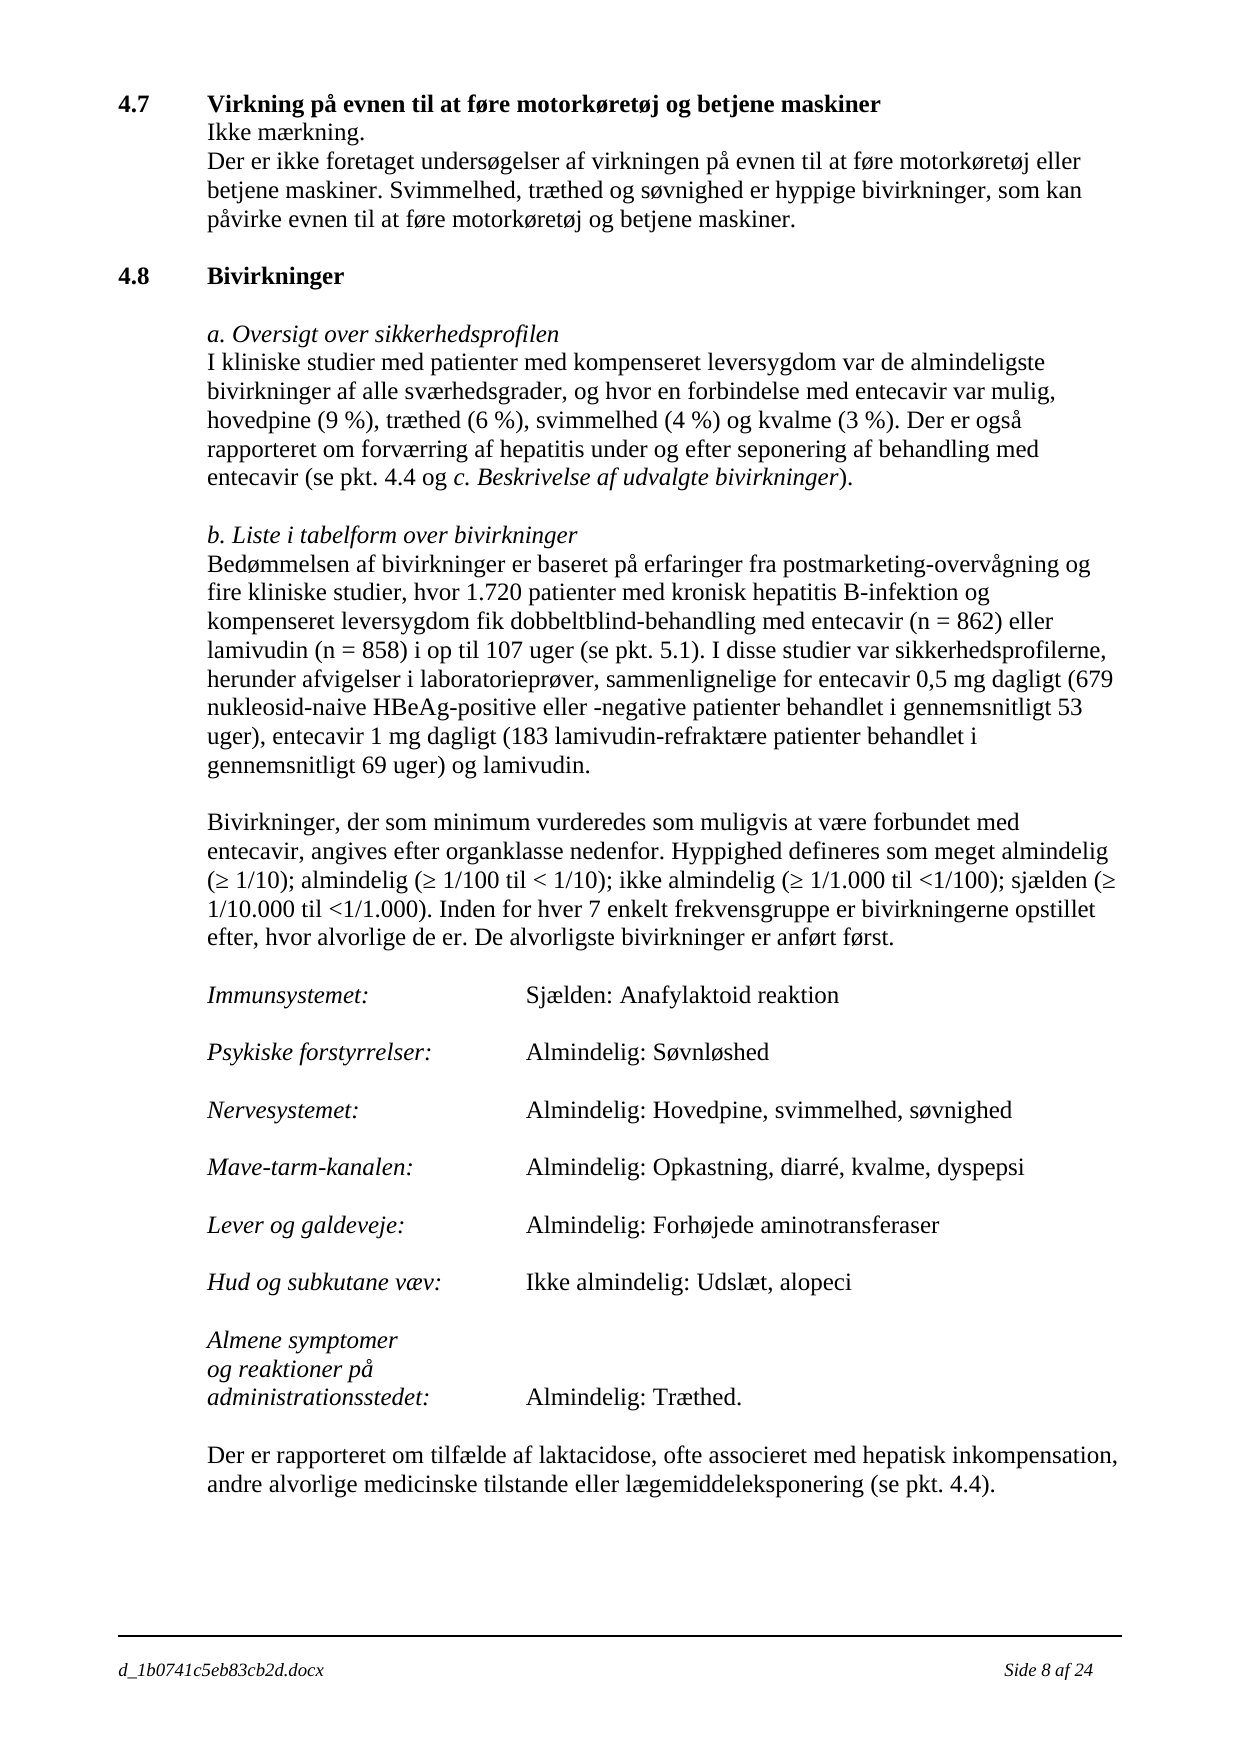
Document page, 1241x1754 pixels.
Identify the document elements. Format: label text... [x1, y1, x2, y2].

text 4.8 Bivirkninger [118, 261, 1122, 290]
text administrationsstedet: Almindelig: Træthed. [207, 1382, 1122, 1411]
text Hud og subkutane væv: Ikke almindelig: Udslæt, alopeci [207, 1267, 1122, 1296]
text Almene symptomer [207, 1325, 1122, 1354]
text Psykiske forstyrrelser: Almindelig: Søvnløshed [207, 1037, 1122, 1066]
text Lever og galdeveje: Almindelig: Forhøjede aminotransferaser [207, 1210, 1122, 1239]
text Bivirkninger, der som minimum vurderedes som muligvis at være forbundet med entecavir, angives efter organklasse nedenfor. Hyppighed defineres som meget almindelig (≥ 1/10); almindelig (≥ 1/100 til < 1/10); ikke almindelig (≥ 1/1.000 til <1/100); sjælden (≥ 1/10.000 til <1/1.000). Inden for hver 7 enkelt frekvensgruppe er bivirkningerne opstillet efter, hvor alvorlige de er. De alvorligste bivirkninger er anført først. [207, 807, 1122, 951]
text Der er ikke foretaget undersøgelser af virkningen på evnen til at føre motorkøretøj eller betjene maskiner. Svimmelhed, træthed og søvnighed er hyppige bivirkninger, som kan påvirke evnen til at føre motorkøretøj og betjene maskiner. [207, 146, 1122, 232]
text Ikke mærkning. [207, 117, 1122, 146]
text og reaktioner på [207, 1354, 1122, 1382]
text b. Liste i tabelform over bivirkninger [207, 520, 1122, 549]
text 4.7 Virkning på evnen til at føre motorkøretøj og betjene maskiner [118, 89, 1122, 117]
text Immunsystemet: Sjælden: Anafylaktoid reaktion [207, 980, 1122, 1009]
text Der er rapporteret om tilfælde af laktacidose, ofte associeret med hepatisk inkompensation, andre alvorlige medicinske tilstande eller lægemiddeleksponering (se pkt. 4.4). [207, 1440, 1122, 1497]
text I kliniske studier med patienter med kompenseret leversygdom var de almindeligste bivirkninger af alle sværhedsgrader, og hvor en forbindelse med entecavir var mulig, hovedpine (9 %), træthed (6 %), svimmelhed (4 %) og kvalme (3 %). Der er også rapporteret om forværring af hepatitis under og efter seponering af behandling med entecavir (se pkt. 4.4 og c. Beskrivelse af udvalgte bivirkninger). [207, 347, 1122, 491]
text Bedømmelsen af bivirkninger er baseret på erfaringer fra postmarketing-overvågning og fire kliniske studier, hvor 1.720 patienter med kronisk hepatitis B-infektion og kompenseret leversygdom fik dobbeltblind-behandling med entecavir (n = 862) eller lamivudin (n = 858) i op til 107 uger (se pkt. 5.1). I disse studier var sikkerhedsprofilerne, herunder afvigelser i laboratorieprøver, sammenlignelige for entecavir 0,5 mg dagligt (679 nukleosid-naive HBeAg-positive eller -negative patienter behandlet i gennemsnitligt 53 uger), entecavir 1 mg dagligt (183 lamivudin-refraktære patienter behandlet i gennemsnitligt 69 uger) og lamivudin. [207, 549, 1122, 779]
text Mave-tarm-kanalen: Almindelig: Opkastning, diarré, kvalme, dyspepsi [207, 1152, 1122, 1181]
text Nervesystemet: Almindelig: Hovedpine, svimmelhed, søvnighed [207, 1095, 1122, 1124]
text a. Oversigt over sikkerhedsprofilen [207, 319, 1122, 347]
